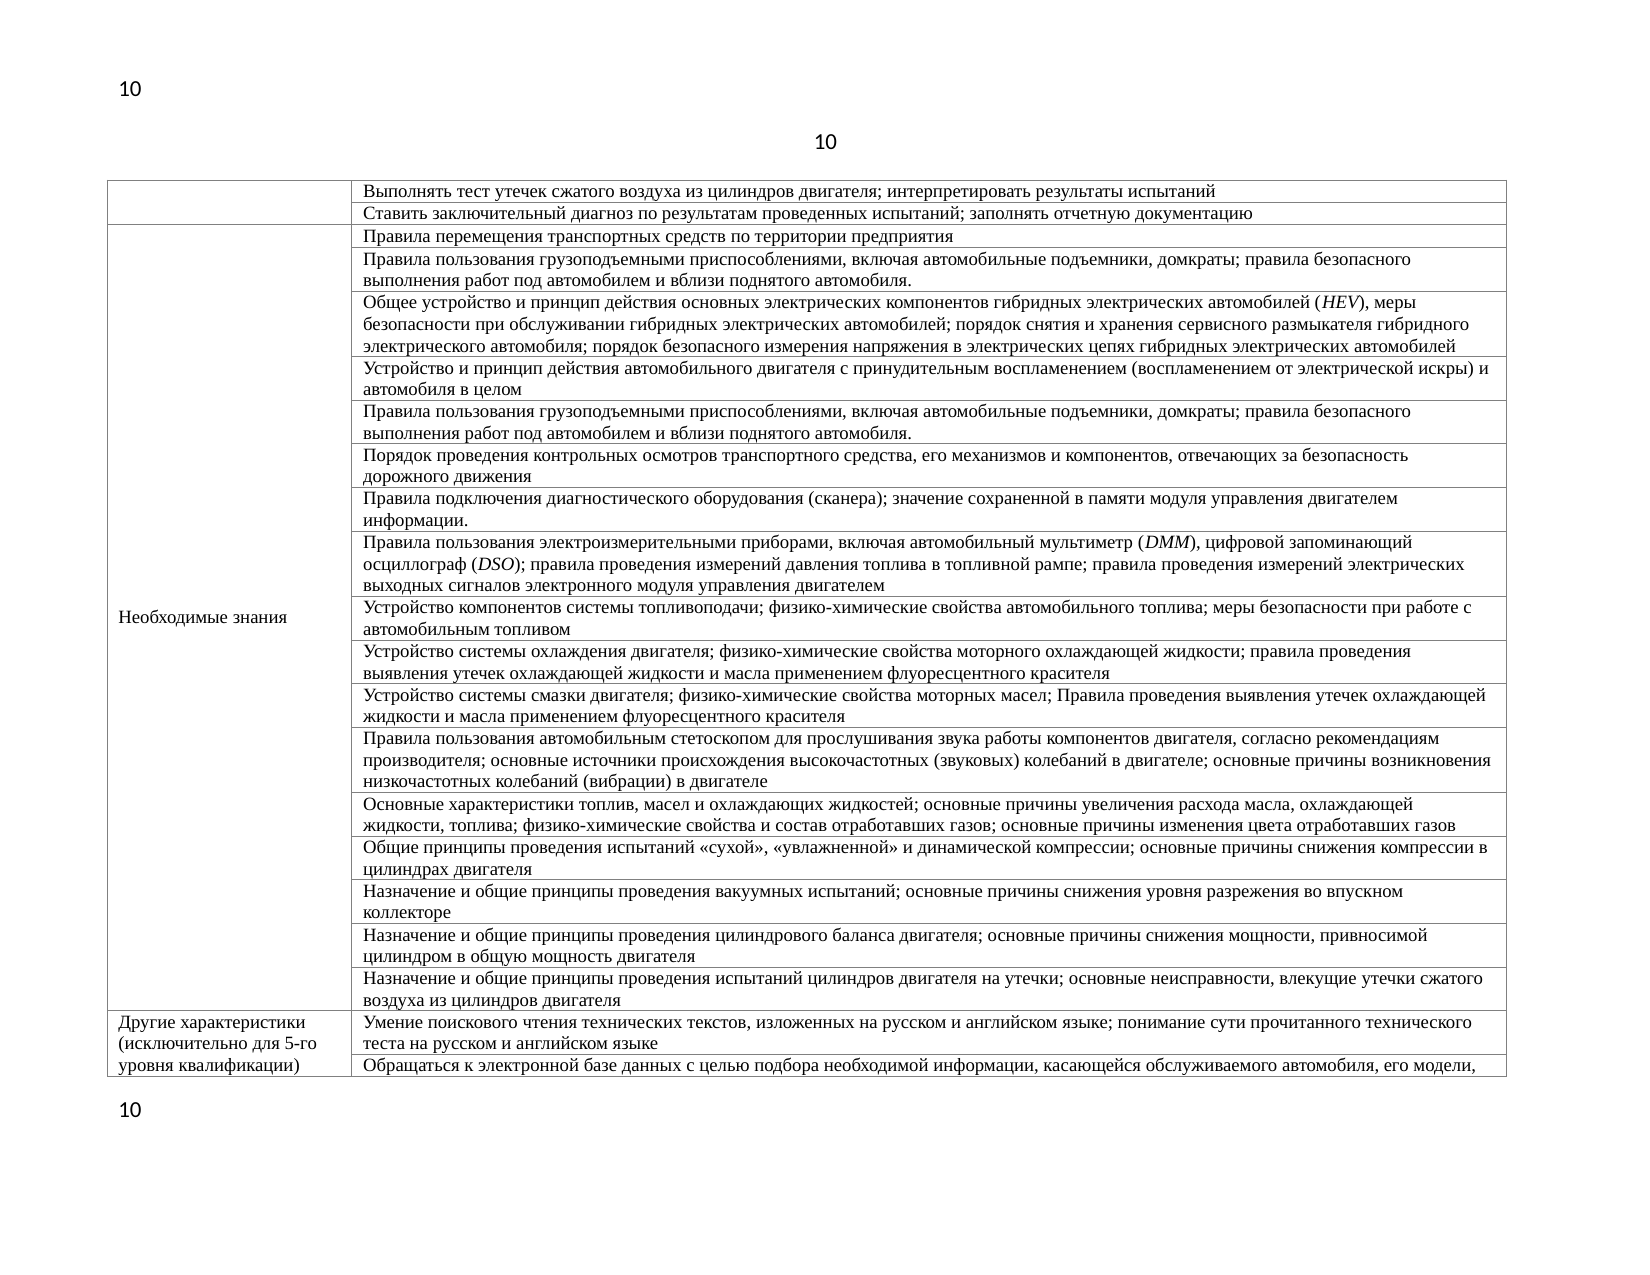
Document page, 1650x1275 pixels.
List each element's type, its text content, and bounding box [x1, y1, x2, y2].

table_cell Порядок проведения контрольных осмотров транспортного средства, его механизмов и компонентов, отвечающих за безопасность дорожного движения [352, 444, 1506, 487]
table_cell Устройство системы смазки двигателя; физико-химические свойства моторных масел; Правила проведения выявления утечек охлаждающей жидкости и масла применением флуоресцентного красителя [352, 684, 1506, 727]
table_cell Правила пользования автомобильным стетоскопом для прослушивания звука работы компонентов двигателя, согласно рекомендациям производителя; основные источники происхождения высокочастотных (звуковых) колебаний в двигателе; основные причины возникновения низкочастотных колебаний (вибрации) в двигателе [352, 728, 1506, 792]
table_cell Назначение и общие принципы проведения цилиндрового баланса двигателя; основные причины снижения мощности, привносимой цилиндром в общую мощность двигателя [352, 924, 1506, 967]
table_cell Другие характеристики (исключительно для 5-го уровня квалификации) [108, 1011, 351, 1076]
table_cell Общие принципы проведения испытаний «сухой», «увлажненной» и динамической компрессии; основные причины снижения компрессии в цилиндрах двигателя [352, 837, 1506, 879]
table_cell Устройство и принцип действия автомобильного двигателя с принудительным воспламенением (воспламенением от электрической искры) и автомобиля в целом [352, 357, 1506, 400]
table_cell Правила подключения диагностического оборудования (сканера); значение сохраненной в памяти модуля управления двигателем информации. [352, 488, 1506, 531]
table_cell Устройство системы охлаждения двигателя; физико-химические свойства моторного охлаждающей жидкости; правила проведения выявления утечек охлаждающей жидкости и масла применением флуоресцентного красителя [352, 641, 1506, 683]
table_cell Основные характеристики топлив, масел и охлаждающих жидкостей; основные причины увеличения расхода масла, охлаждающей жидкости, топлива; физико-химические свойства и состав отработавших газов; основные причины изменения цвета отработавших газов [352, 793, 1506, 836]
table_cell Правила перемещения транспортных средств по территории предприятия [352, 225, 1506, 247]
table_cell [352, 1055, 1506, 1076]
table_cell Ставить заключительный диагноз по результатам проведенных испытаний; заполнять отчетную документацию [352, 203, 1506, 224]
table_cell Устройство компонентов системы топливоподачи; физико-химические свойства автомобильного топлива; меры безопасности при работе с автомобильным топливом [352, 597, 1506, 639]
table_cell Назначение и общие принципы проведения вакуумных испытаний; основные причины снижения уровня разрежения во впускном коллекторе [352, 880, 1506, 923]
table_cell Общее устройство и принцип действия основных электрических компонентов гибридных электрических автомобилей (HEV), меры безопасности при обслуживании гибридных электрических автомобилей; порядок снятия и хранения сервисного размыкателя гибридного электрического автомобиля; порядок безопасного измерения напряжения в электрических цепях гибридных электрических автомобилей [352, 292, 1506, 356]
table_cell Выполнять тест утечек сжатого воздуха из цилиндров двигателя; интерпретировать результаты испытаний [352, 181, 1506, 202]
table_cell Назначение и общие принципы проведения испытаний цилиндров двигателя на утечки; основные неисправности, влекущие утечки сжатого воздуха из цилиндров двигателя [352, 968, 1506, 1010]
table_cell Правила пользования грузоподъемными приспособлениями, включая автомобильные подъемники, домкраты; правила безопасного выполнения работ под автомобилем и вблизи поднятого автомобиля. [352, 401, 1506, 443]
table_cell Необходимые знания [108, 225, 351, 1010]
table_cell Правила пользования грузоподъемными приспособлениями, включая автомобильные подъемники, домкраты; правила безопасного выполнения работ под автомобилем и вблизи поднятого автомобиля. [352, 248, 1506, 291]
table_cell Правила пользования электроизмерительными приборами, включая автомобильный мультиметр (DMM), цифровой запоминающий осциллограф (DSO); правила проведения измерений давления топлива в топливной рампе; правила проведения измерений электрических выходных сигналов электронного модуля управления двигателем [352, 532, 1506, 596]
table_cell Умение поискового чтения технических текстов, изложенных на русском и английском языке; понимание сути прочитанного технического теста на русском и английском языке [352, 1011, 1506, 1054]
